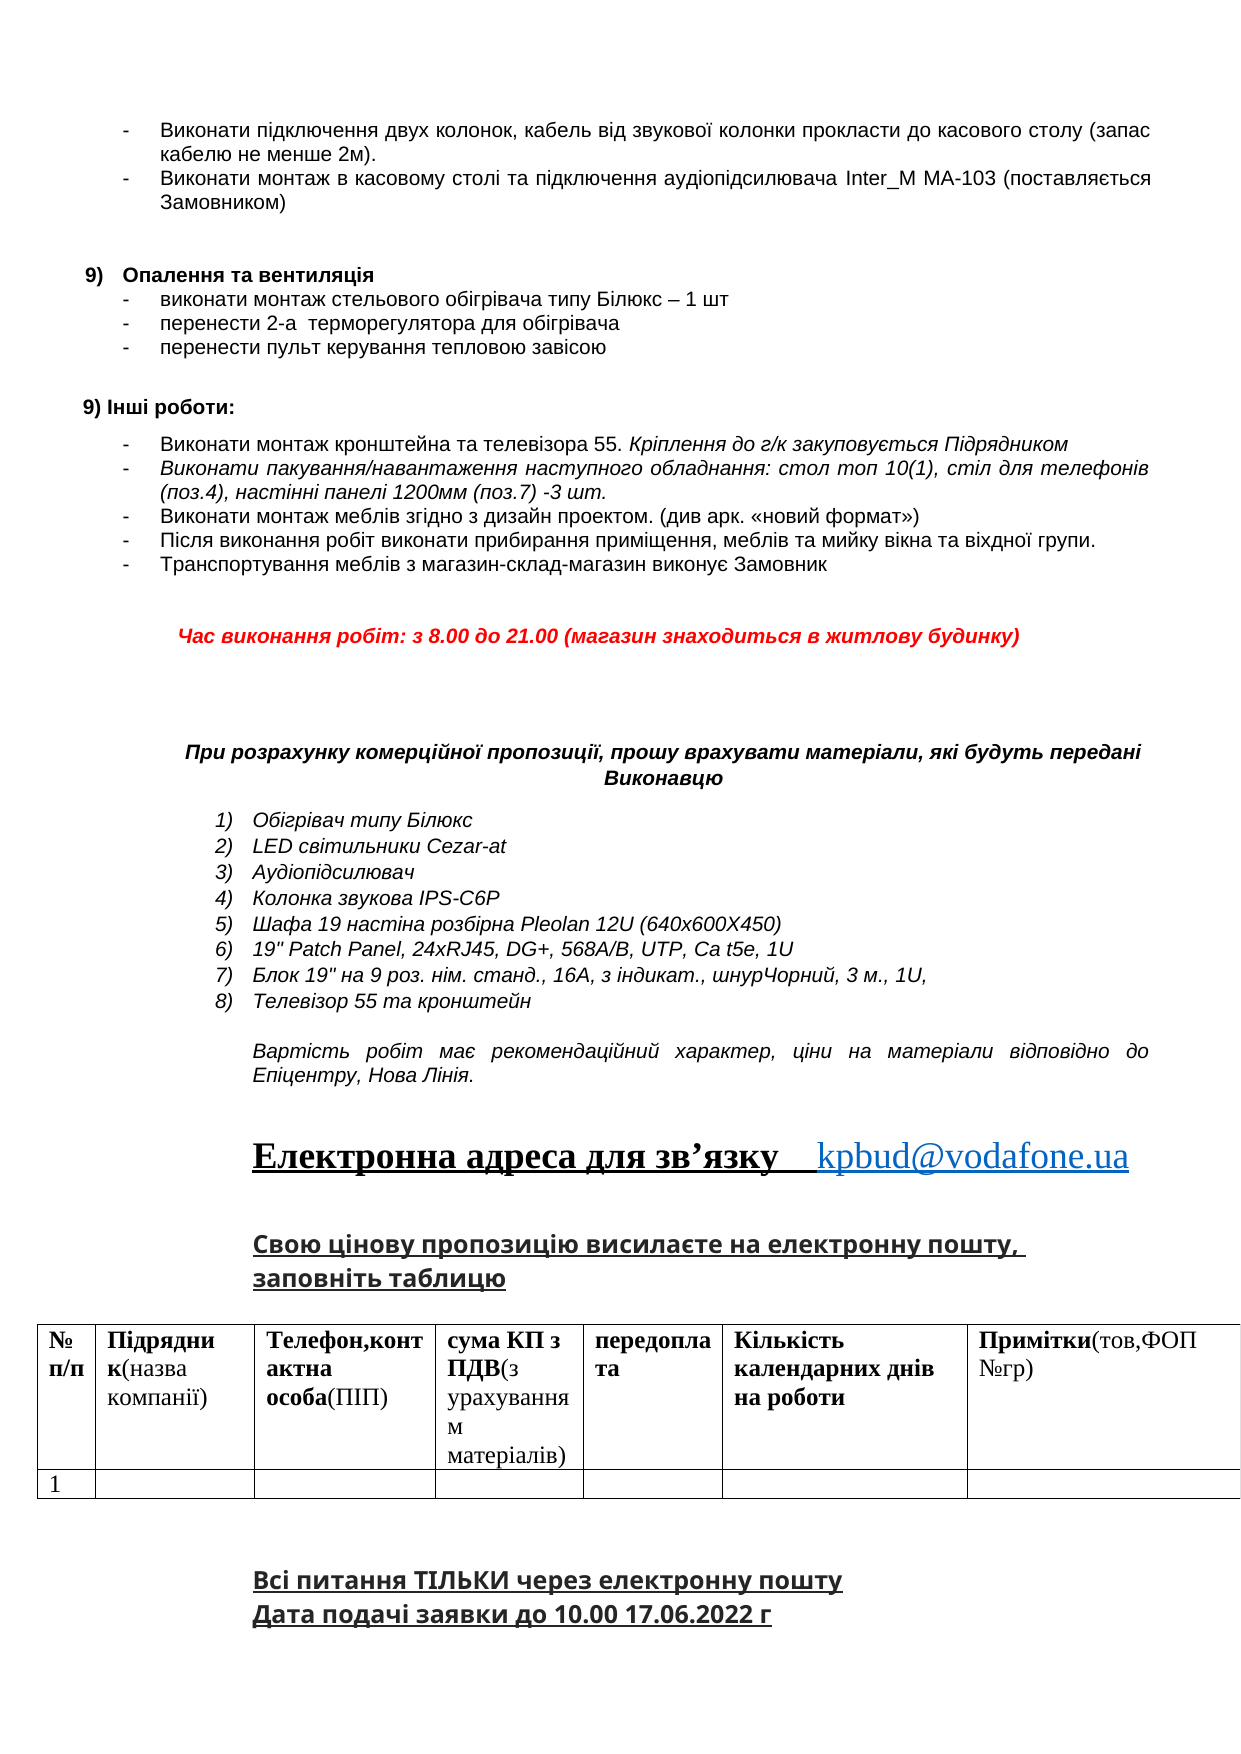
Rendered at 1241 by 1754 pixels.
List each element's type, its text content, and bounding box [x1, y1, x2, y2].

table_header Кількість календарних днів на роботи [723, 1325, 967, 1468]
table_header Телефон,контактна особа(ПІП) [255, 1325, 435, 1468]
list Телевізор 55 та кронштейн [215, 989, 1152, 1013]
list Виконати монтаж меблів згідно з дизайн проектом. (див арк. «новий формат») [122, 503, 1152, 527]
table_header передоплата [584, 1325, 722, 1468]
list Електронна адреса для зв’язку kpbud@vodafone.ua [252, 1133, 1152, 1176]
table_cell [96, 1470, 254, 1498]
list перенести пульт керування тепловою завісою [122, 335, 1152, 359]
list Виконати підключення двух колонок, кабель від звукової колонки прокласти до касового столу (запас кабелю не менше 2м). [122, 118, 1152, 166]
table_header Примітки(тов,ФОП №гр) [968, 1325, 1240, 1468]
text Час виконання робіт: з 8.00 до 21.00 (магазин знаходиться в житлову будинку) [177, 624, 1152, 648]
table_cell [436, 1470, 583, 1498]
table_header Підрядник(назва компанії) [96, 1325, 254, 1468]
list Вартість робіт має рекомендаційний характер, ціни на матеріали відповідно до Епіцентру, Нова Лінія. [252, 1039, 1152, 1087]
list Шафа 19 настіна розбірна Pleolan 12U (640х600Х450) [215, 911, 1152, 935]
list 19" Patch Panel, 24xRJ45, DG+, 568A/B, UTP, Ca t5e, 1U [215, 937, 1152, 961]
list Аудіопідсилювач [215, 860, 1152, 884]
list Блок 19" на 9 роз. нім. станд., 16А, з індикат., шнурЧорний, 3 м., 1U, [215, 963, 1152, 987]
list Опалення та вентиляція [85, 263, 1152, 287]
list Виконати пакування/навантаження наступного обладнання: стол топ 10(1), стіл для телефонів (поз.4), настінні панелі 1200мм (поз.7) -3 шт. [122, 456, 1152, 503]
list Обігрівач типу Білюкс [215, 808, 1152, 832]
table_cell [968, 1470, 1240, 1498]
table_cell 1 [38, 1470, 95, 1498]
table_header сума КП з ПДВ(з урахуванням матеріалів) [436, 1325, 583, 1468]
list Виконати монтаж кронштейна та телевізора 55. Кріплення до г/к закуповується Підрядником [122, 432, 1152, 456]
list Колонка звукова IPS-C6P [215, 886, 1152, 909]
list Свою цінову пропозицію висилаєте на електронну пошту, заповніть таблицю [252, 1226, 1152, 1294]
list Дата подачі заявки до 10.00 17.06.2022 г [252, 1597, 1152, 1631]
list LED світильники Cezar-at [215, 834, 1152, 858]
table_header № п/п [38, 1325, 95, 1468]
table_cell [584, 1470, 722, 1498]
text При розрахунку комерційної пропозиції, прошу врахувати матеріали, які будуть передані Виконавцю [177, 740, 1152, 789]
list перенести 2-а терморегулятора для обігрівача [122, 311, 1152, 335]
table_cell [723, 1470, 967, 1498]
text 9) Інші роботи: [83, 395, 1152, 419]
list Виконати монтаж в касовому столі та підключення аудіопідсилювача Inter_M МА-103 (поставляється Замовником) [122, 166, 1152, 214]
list Після виконання робіт виконати прибирання приміщення, меблів та мийку вікна та віхдної групи. [122, 527, 1152, 551]
list виконати монтаж стельового обігрівача типу Білюкс – 1 шт [122, 287, 1152, 311]
list Транспортування меблів з магазин-склад-магазин виконує Замовник [122, 551, 1152, 575]
table_cell [255, 1470, 435, 1498]
list Всі питання ТІЛЬКИ через електронну пошту [252, 1562, 1152, 1597]
